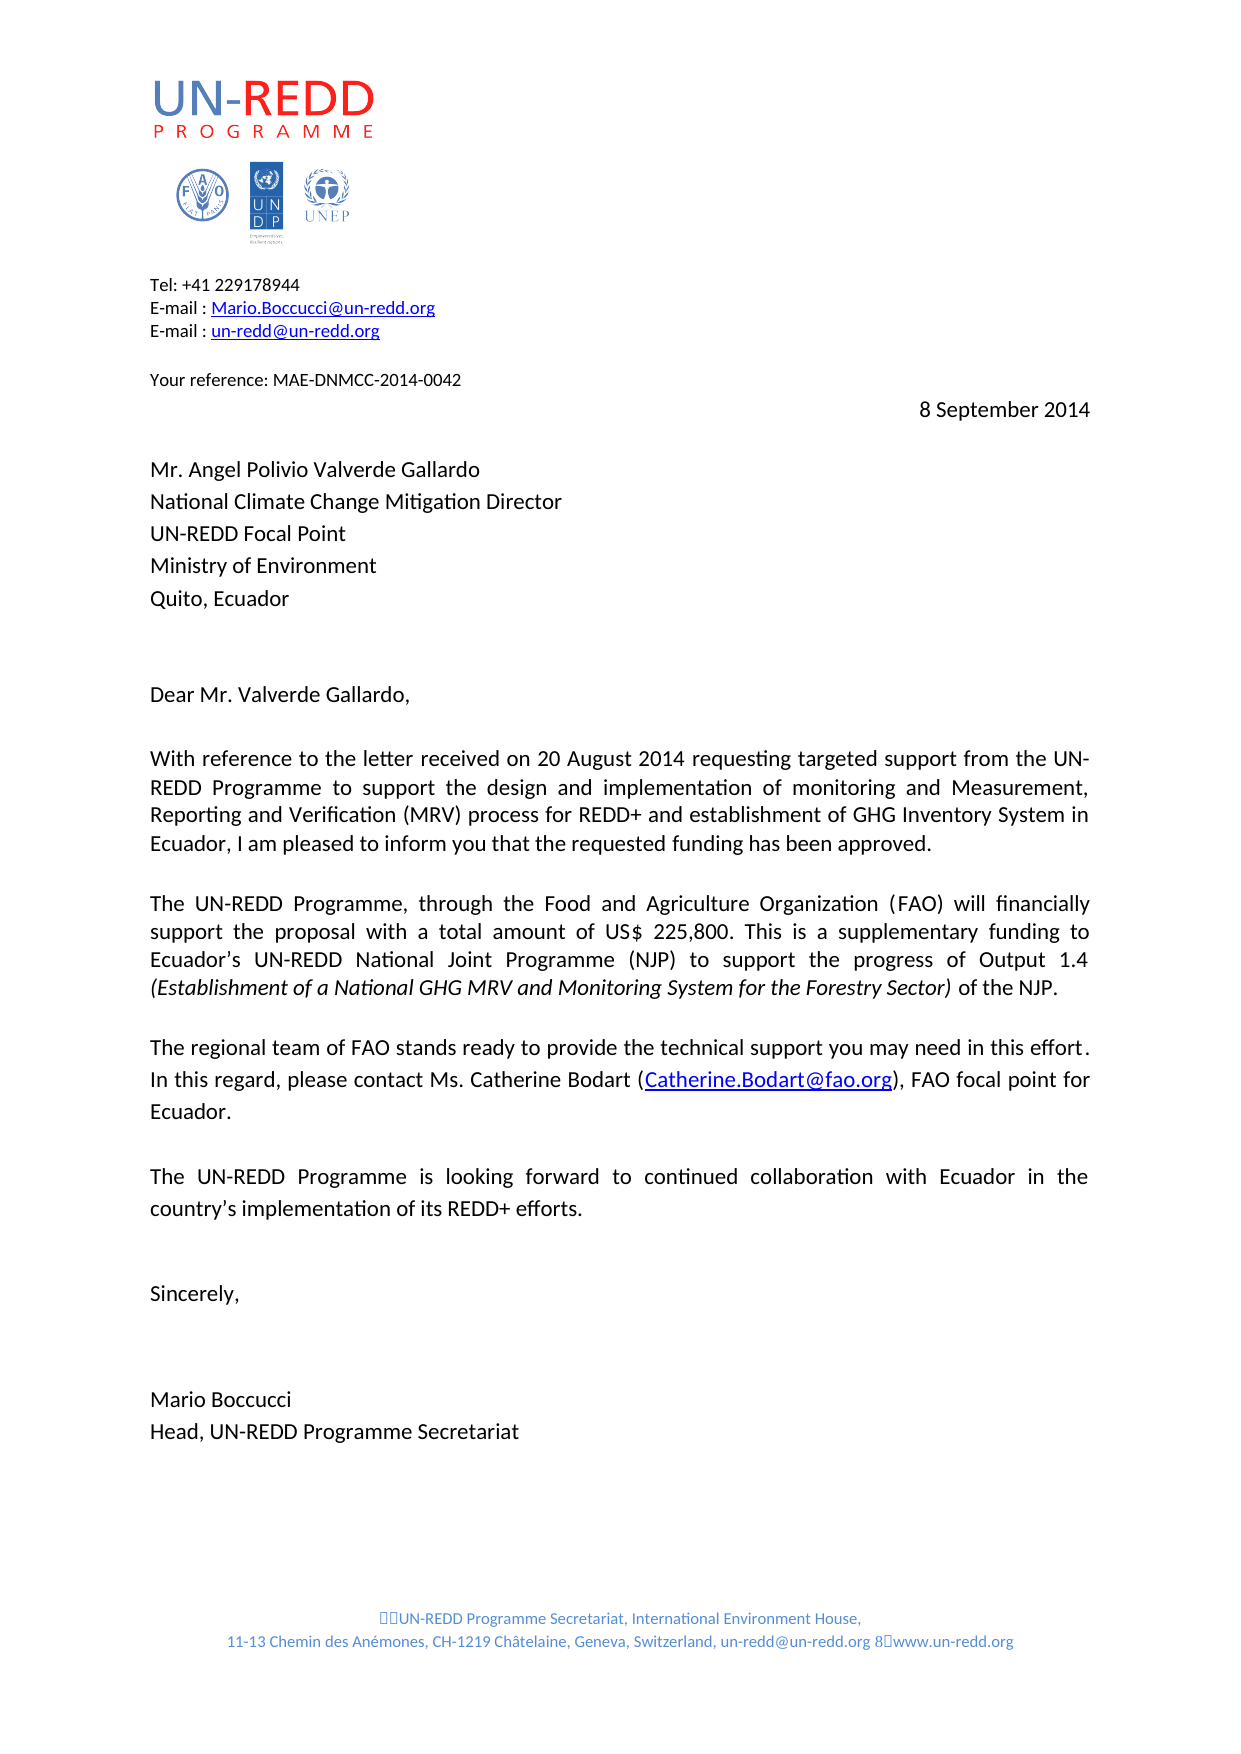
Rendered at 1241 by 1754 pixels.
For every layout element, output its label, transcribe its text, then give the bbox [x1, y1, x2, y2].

text Sincerely, [150, 1279, 1090, 1307]
text E-mail : un-redd@un-redd.org [150, 319, 1090, 342]
text Mario Boccucci [150, 1385, 1090, 1413]
text Tel: +41 229178944 [150, 273, 1090, 296]
text UN-REDD Focal Point [150, 519, 1090, 547]
text With reference to the letter received on 20 August 2014 requesting targeted support from the UN-REDD Programme to support the design and implementation of monitoring and Measurement, Reporting and Verification (MRV) process for REDD+ and establishment of GHG Inventory System in Ecuador, I am pleased to inform you that the requested funding has been approved. [150, 744, 1090, 857]
text 8 September 2014 [150, 395, 1090, 423]
text Quito, Ecuador [150, 584, 1090, 612]
picture [150, 73, 385, 251]
text The UN-REDD Programme, through the Food and Agriculture Organization (FAO) will financially support the proposal with a total amount of US$ 225,800. This is a supplementary funding to Ecuador’s UN-REDD National Joint Programme (NJP) to support the progress of Output 1.4 (Establishment of a National GHG MRV and Monitoring System for the Forestry Sector) of the NJP. [150, 889, 1090, 1001]
text Your reference: MAE-DNMCC-2014-0042 [150, 368, 1090, 391]
text E-mail : Mario.Boccucci@un-redd.org [150, 296, 1090, 319]
text National Climate Change Mitigation Director [150, 487, 1090, 515]
text The regional team of FAO stands ready to provide the technical support you may need in this effort. In this regard, please contact Ms. Catherine Bodart (Catherine.Bodart@fao.org), FAO focal point for Ecuador. [150, 1033, 1090, 1126]
text Mr. Angel Polivio Valverde Gallardo [150, 455, 1090, 483]
text Ministry of Environment [150, 551, 1090, 579]
text The UN-REDD Programme is looking forward to continued collaboration with Ecuador in the country’s implementation of its REDD+ efforts. [150, 1162, 1090, 1222]
text Dear Mr. Valverde Gallardo, [150, 680, 1090, 708]
text Head, UN-REDD Programme Secretariat [150, 1417, 1090, 1446]
